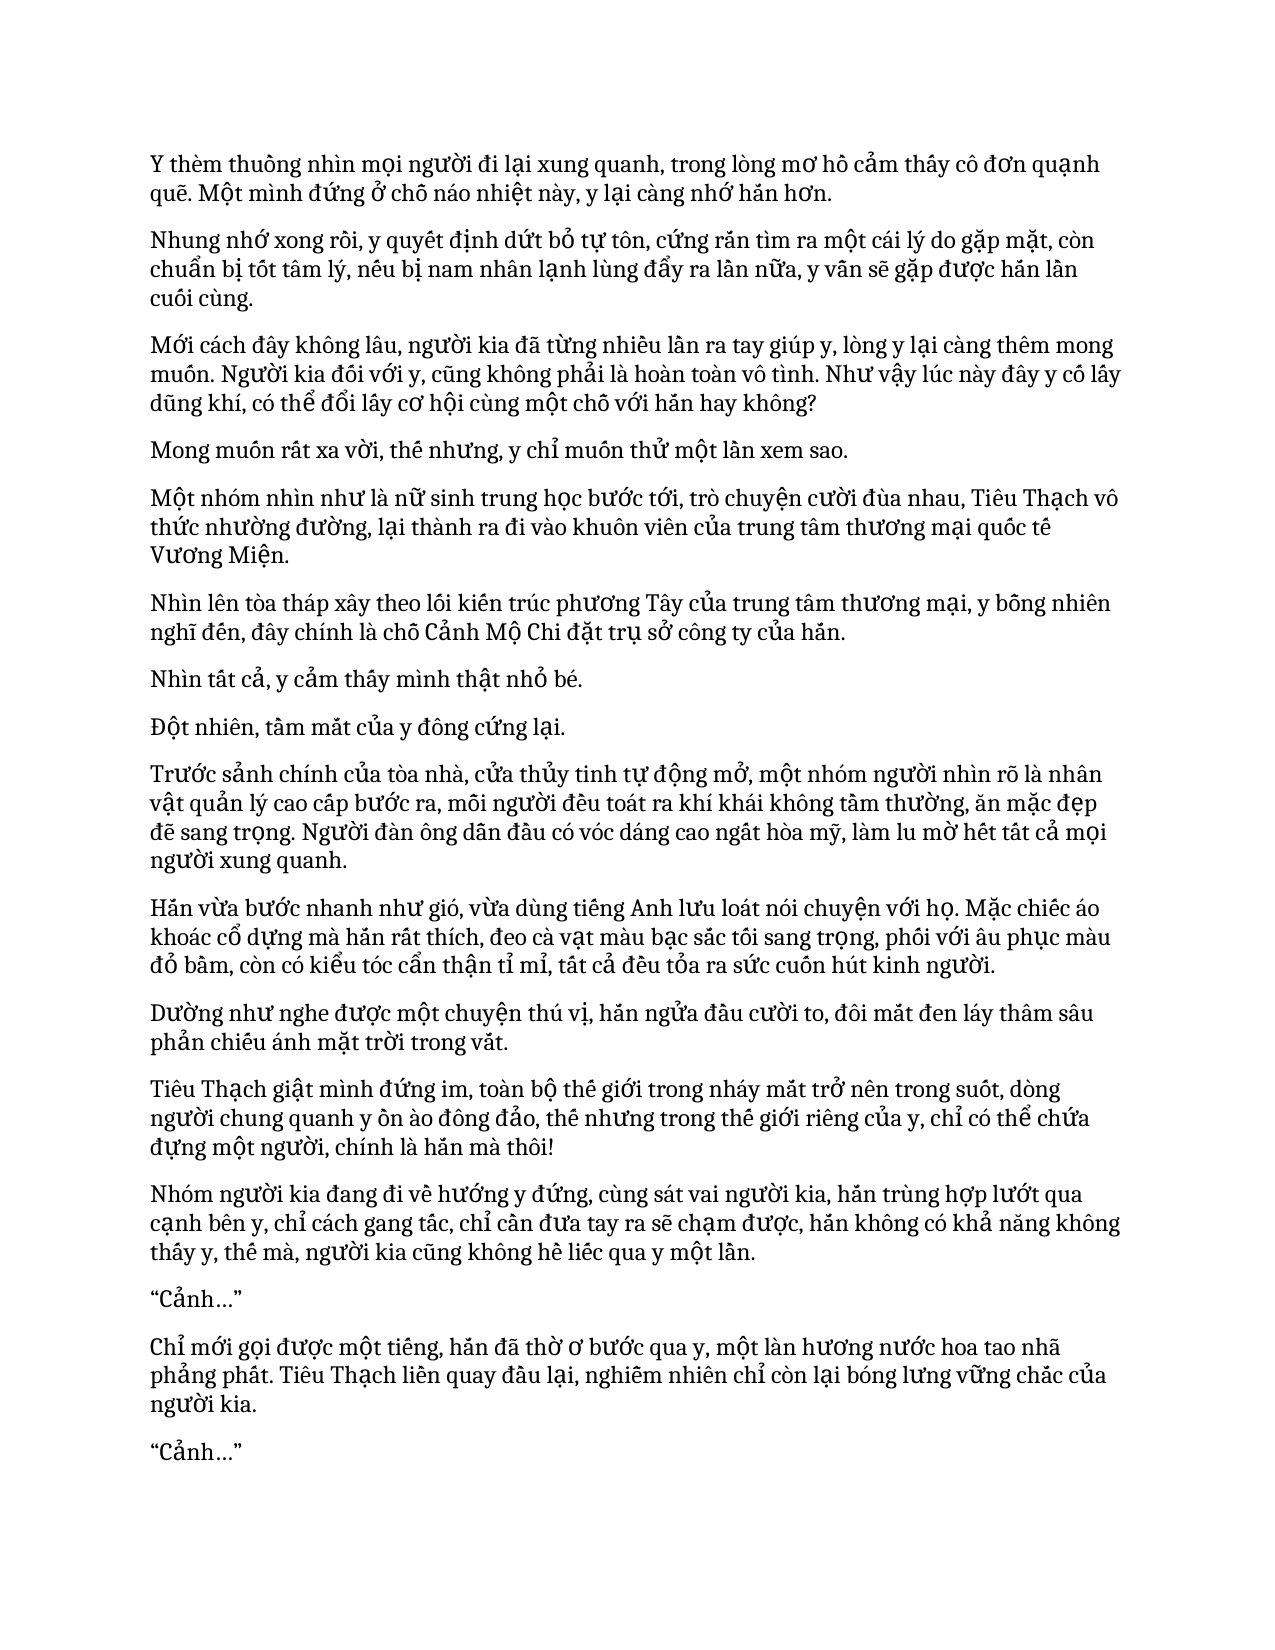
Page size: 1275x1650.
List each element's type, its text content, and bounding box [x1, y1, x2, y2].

text Dường như nghe được một chuyện thú vị, hắn ngửa đầu cười to, đôi mắt đen láy thâm sâu phản chiếu ánh mặt trời trong vắt. [150, 999, 1125, 1056]
text Nhìn lên tòa tháp xây theo lối kiến trúc phương Tây của trung tâm thương mại, y bỗng nhiên nghĩ đến, đây chính là chỗ Cảnh Mộ Chi đặt trụ sở công ty của hắn. [150, 589, 1125, 646]
text Tiêu Thạch giật mình đứng im, toàn bộ thế giới trong nháy mắt trở nên trong suốt, dòng người chung quanh y ồn ào đông đảo, thế nhưng trong thế giới riêng của y, chỉ có thể chứa đựng một người, chính là hắn mà thôi! [150, 1075, 1125, 1161]
text Y thèm thuồng nhìn mọi người đi lại xung quanh, trong lòng mơ hồ cảm thấy cô đơn quạnh quẽ. Một mình đứng ở chỗ náo nhiệt này, y lại càng nhớ hắn hơn. [150, 150, 1125, 207]
text “Cảnh…” [150, 1285, 1125, 1314]
text Mới cách đây không lâu, người kia đã từng nhiều lần ra tay giúp y, lòng y lại càng thêm mong muốn. Người kia đối với y, cũng không phải là hoàn toàn vô tình. Như vậy lúc này đây y cố lấy dũng khí, có thể đổi lấy cơ hội cùng một chỗ với hắn hay không? [150, 331, 1125, 417]
text Nhung nhớ xong rồi, y quyết định dứt bỏ tự tôn, cứng rắn tìm ra một cái lý do gặp mặt, còn chuẩn bị tốt tâm lý, nếu bị nam nhân lạnh lùng đẩy ra lần nữa, y vẫn sẽ gặp được hắn lần cuối cùng. [150, 226, 1125, 312]
text Chỉ mới gọi được một tiếng, hắn đã thờ ơ bước qua y, một làn hương nước hoa tao nhã phảng phất. Tiêu Thạch liền quay đầu lại, nghiễm nhiên chỉ còn lại bóng lưng vững chắc của người kia. [150, 1332, 1125, 1419]
text Nhìn tất cả, y cảm thấy mình thật nhỏ bé. [150, 665, 1125, 694]
text Trước sảnh chính của tòa nhà, cửa thủy tinh tự động mở, một nhóm người nhìn rõ là nhân vật quản lý cao cấp bước ra, mỗi người đều toát ra khí khái không tầm thường, ăn mặc đẹp đẽ sang trọng. Người đàn ông dẫn đầu có vóc dáng cao ngất hòa mỹ, làm lu mờ hết tất cả mọi người xung quanh. [150, 760, 1125, 875]
text “Cảnh…” [150, 1437, 1125, 1466]
text Đột nhiên, tầm mắt của y đông cứng lại. [150, 712, 1125, 741]
text Nhóm người kia đang đi về hướng y đứng, cùng sát vai người kia, hắn trùng hợp lướt qua cạnh bên y, chỉ cách gang tấc, chỉ cần đưa tay ra sẽ chạm được, hắn không có khả năng không thấy y, thế mà, người kia cũng không hề liếc qua y một lần. [150, 1180, 1125, 1266]
text Một nhóm nhìn như là nữ sinh trung học bước tới, trò chuyện cười đùa nhau, Tiêu Thạch vô thức nhường đường, lại thành ra đi vào khuôn viên của trung tâm thương mại quốc tế Vương Miện. [150, 484, 1125, 570]
text Hắn vừa bước nhanh như gió, vừa dùng tiếng Anh lưu loát nói chuyện với họ. Mặc chiếc áo khoác cổ dựng mà hắn rất thích, đeo cà vạt màu bạc sắc tối sang trọng, phối với âu phục màu đỏ bầm, còn có kiểu tóc cẩn thận tỉ mỉ, tất cả đều tỏa ra sức cuốn hút kinh người. [150, 894, 1125, 980]
text Mong muốn rất xa vời, thế nhưng, y chỉ muốn thử một lần xem sao. [150, 436, 1125, 465]
